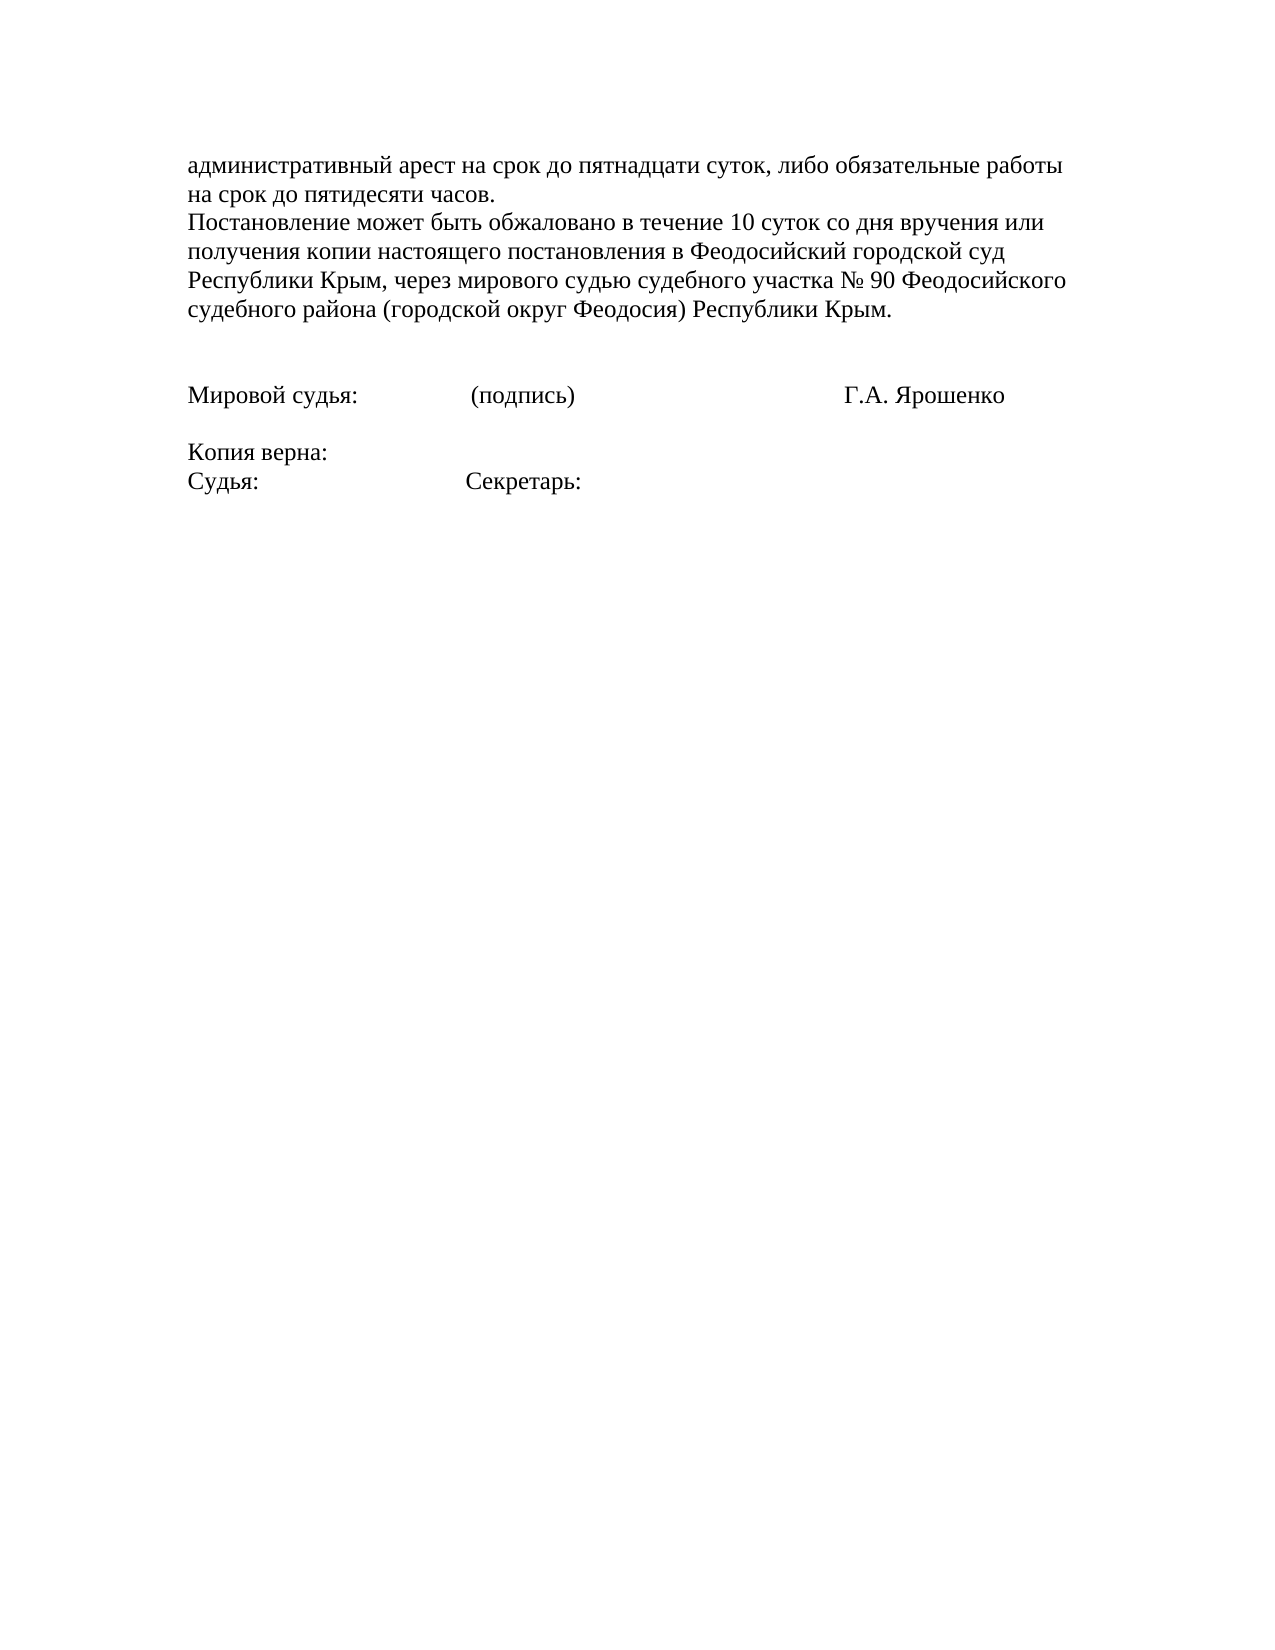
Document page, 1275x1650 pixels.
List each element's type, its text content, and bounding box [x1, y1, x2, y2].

text Судья: Секретарь: [187, 466, 1087, 495]
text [187, 150, 1087, 207]
text Мировой судья: (подпись) Г.А. Ярошенко [187, 380, 1087, 409]
text Копия верна: [187, 437, 1087, 466]
text Постановление может быть обжаловано в течение 10 суток со дня вручения или получения копии настоящего постановления в Феодосийский городской суд Республики Крым, через мирового судью судебного участка № 90 Феодосийского судебного района (городской округ Феодосия) Республики Крым. [187, 207, 1087, 322]
